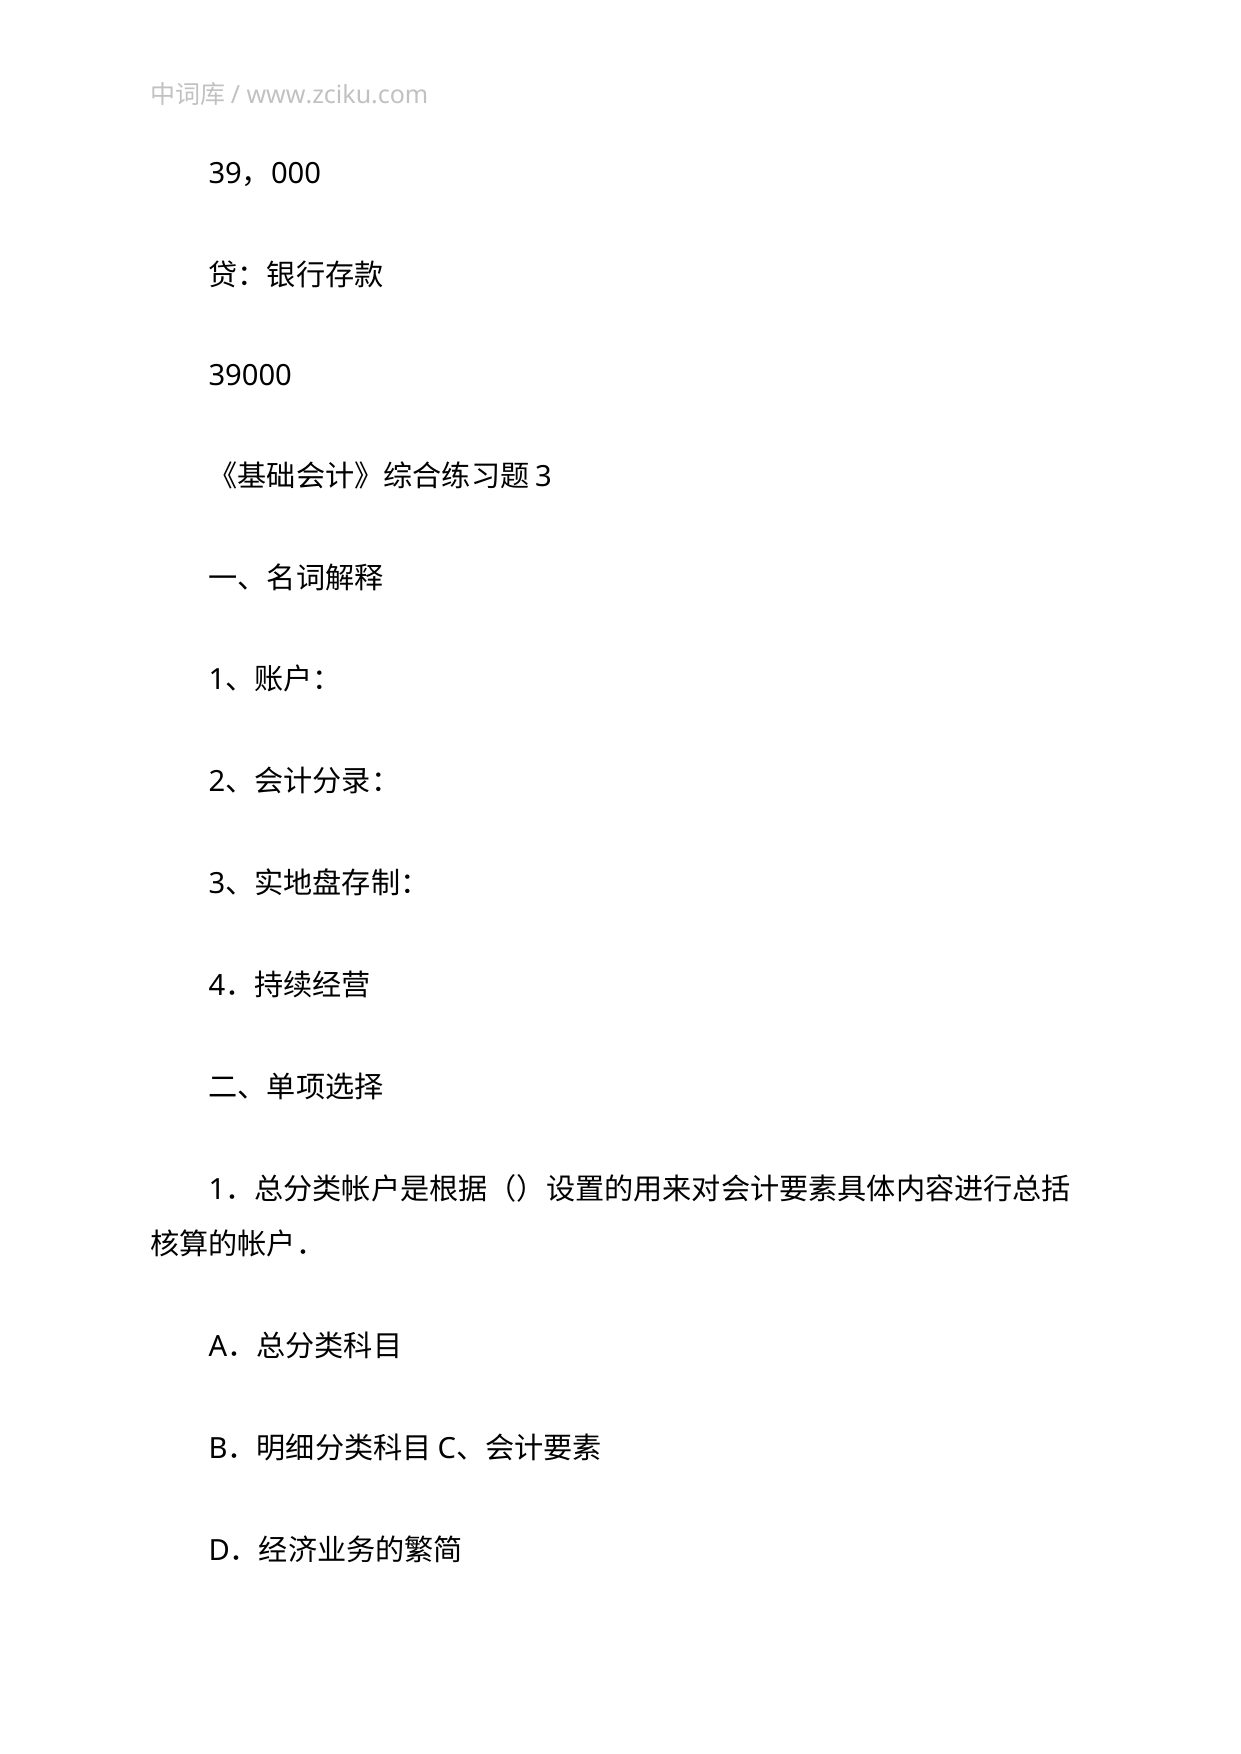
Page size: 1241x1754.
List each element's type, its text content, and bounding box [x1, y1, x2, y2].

text 2、会计分录： [150, 758, 1090, 800]
text 一、名词解释 [150, 554, 1090, 596]
text B．明细分类科目C、会计要素 [150, 1424, 1090, 1467]
text 《基础会计》综合练习题3 [150, 452, 1090, 494]
text 二、单项选择 [150, 1064, 1090, 1106]
text 1．总分类帐户是根据（）设置的用来对会计要素具体内容进行总括核算的帐户． [150, 1166, 1090, 1263]
text 贷：银行存款 [150, 252, 1090, 294]
text 1、账户： [150, 656, 1090, 698]
text 3、实地盘存制： [150, 860, 1090, 902]
text 4．持续经营 [150, 962, 1090, 1004]
text 39000 [150, 354, 1090, 393]
text D．经济业务的繁简 [150, 1526, 1090, 1569]
text A．总分类科目 [150, 1322, 1090, 1365]
text 39，000 [150, 150, 1090, 192]
